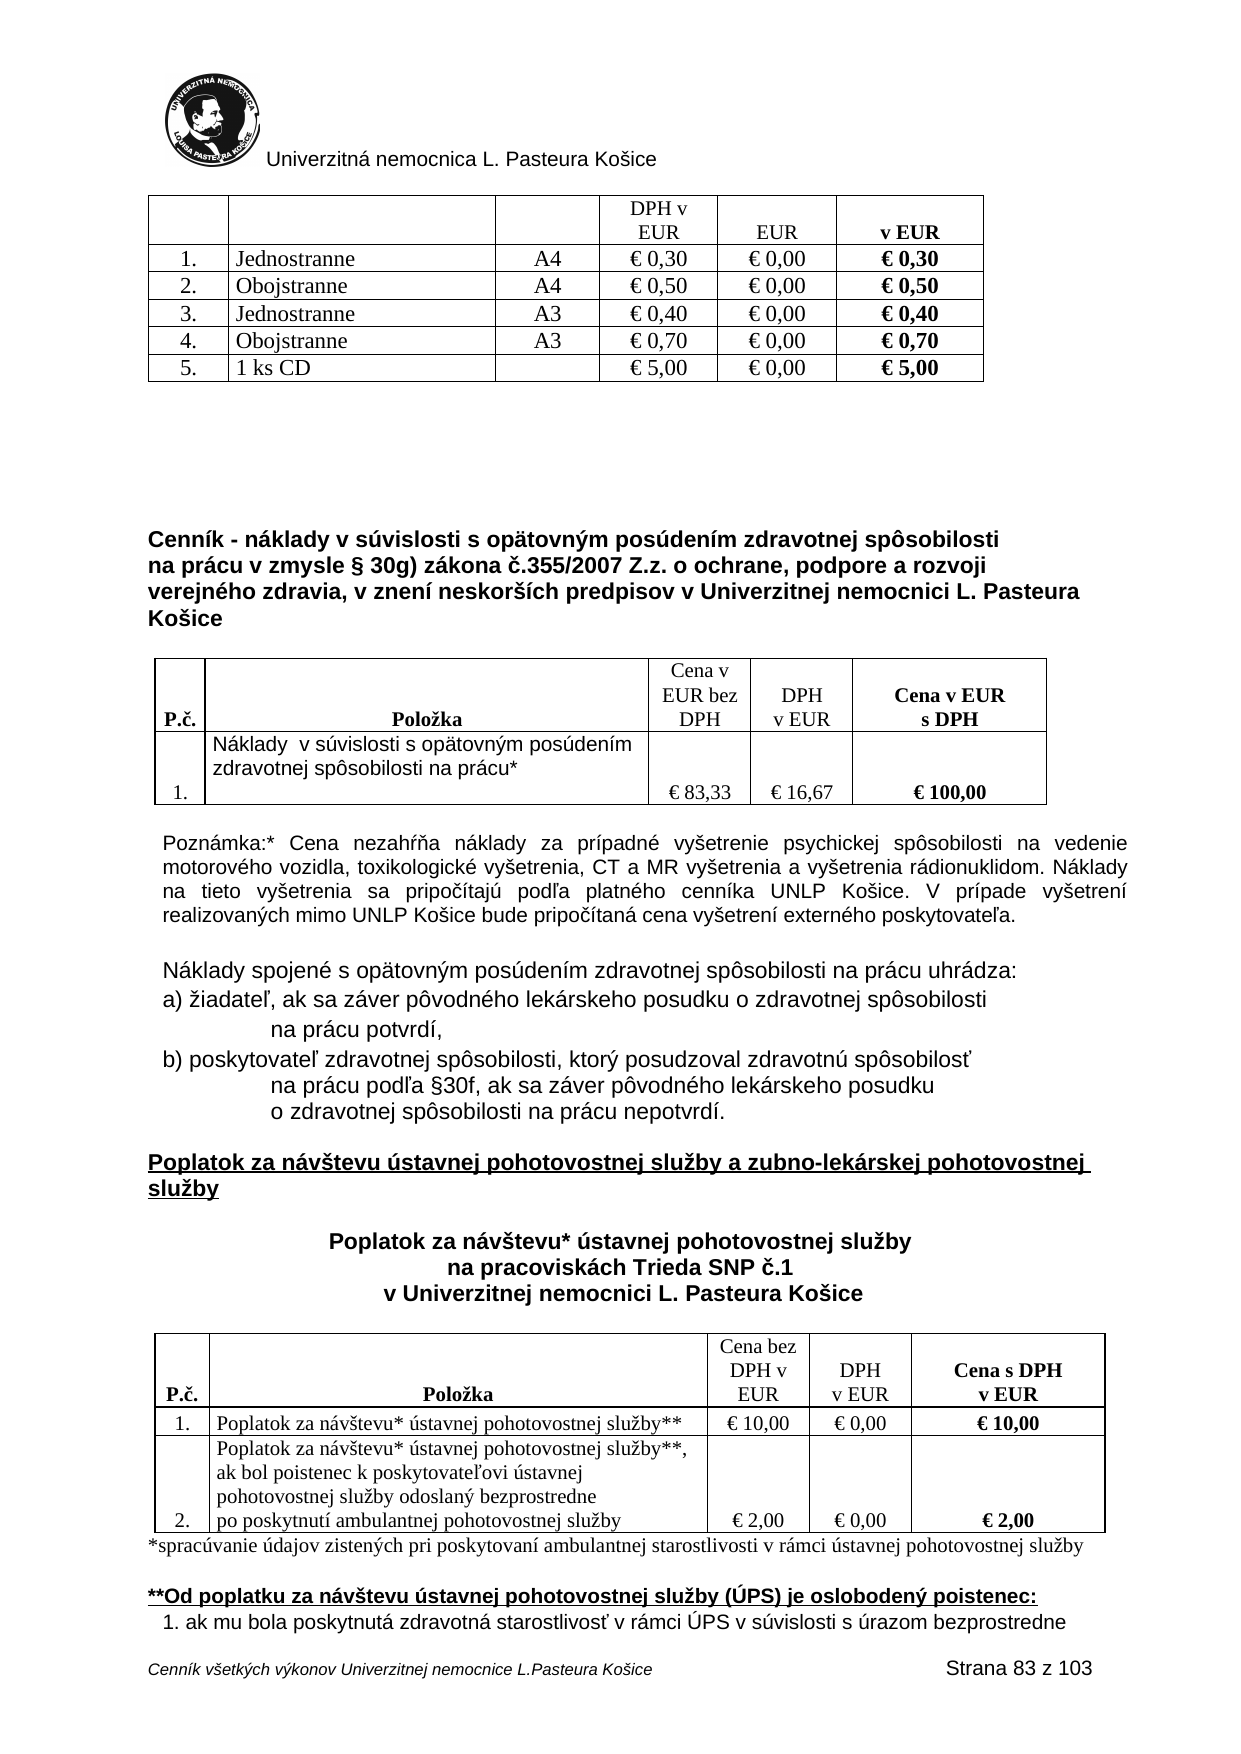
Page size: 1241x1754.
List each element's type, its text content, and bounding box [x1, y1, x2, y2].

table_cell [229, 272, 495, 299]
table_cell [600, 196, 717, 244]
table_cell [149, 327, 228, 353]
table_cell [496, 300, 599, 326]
text Cenník - náklady v súvislosti s opätovným posúdením zdravotnej spôsobilosti na prácu v zmysle § 30g) zákona č.355/2007 Z.z. o ochrane, podpore a rozvoji verejného zdravia, v znení neskorších predpisov v Univerzitnej nemocnici L. Pasteura Košice [148, 526, 1092, 631]
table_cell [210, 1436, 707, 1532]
text Poplatok za návštevu* ústavnej pohotovostnej služby [148, 1228, 1092, 1254]
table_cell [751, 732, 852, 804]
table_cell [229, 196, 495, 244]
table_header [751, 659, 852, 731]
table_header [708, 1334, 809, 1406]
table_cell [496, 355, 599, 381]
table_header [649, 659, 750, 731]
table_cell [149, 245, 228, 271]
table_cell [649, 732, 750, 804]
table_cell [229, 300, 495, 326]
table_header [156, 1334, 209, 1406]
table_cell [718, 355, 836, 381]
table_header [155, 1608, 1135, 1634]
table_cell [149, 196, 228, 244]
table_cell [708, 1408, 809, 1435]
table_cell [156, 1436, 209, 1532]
text Poplatok za návštevu ústavnej pohotovostnej služby a zubno-lekárskej pohotovostnej služby [148, 1149, 1092, 1201]
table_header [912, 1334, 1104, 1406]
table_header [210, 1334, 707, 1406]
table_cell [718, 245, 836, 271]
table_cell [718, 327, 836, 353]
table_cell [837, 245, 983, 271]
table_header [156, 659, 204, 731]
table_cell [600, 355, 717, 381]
text na pracoviskách Trieda SNP č.1 [148, 1254, 1092, 1280]
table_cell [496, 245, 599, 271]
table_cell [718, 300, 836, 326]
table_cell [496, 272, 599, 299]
picture [165, 73, 260, 167]
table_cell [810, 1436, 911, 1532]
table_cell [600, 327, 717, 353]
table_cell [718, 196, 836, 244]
text **Od poplatku za návštevu ústavnej pohotovostnej služby (ÚPS) je oslobodený poistenec: [148, 1584, 1092, 1608]
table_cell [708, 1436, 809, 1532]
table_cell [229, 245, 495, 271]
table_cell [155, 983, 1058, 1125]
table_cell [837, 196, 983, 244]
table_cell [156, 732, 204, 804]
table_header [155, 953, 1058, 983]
text *spracúvanie údajov zistených pri poskytovaní ambulantnej starostlivosti v rámci ústavnej pohotovostnej služby [148, 1533, 1092, 1557]
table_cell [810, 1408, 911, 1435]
text v Univerzitnej nemocnici L. Pasteura Košice [148, 1280, 1092, 1307]
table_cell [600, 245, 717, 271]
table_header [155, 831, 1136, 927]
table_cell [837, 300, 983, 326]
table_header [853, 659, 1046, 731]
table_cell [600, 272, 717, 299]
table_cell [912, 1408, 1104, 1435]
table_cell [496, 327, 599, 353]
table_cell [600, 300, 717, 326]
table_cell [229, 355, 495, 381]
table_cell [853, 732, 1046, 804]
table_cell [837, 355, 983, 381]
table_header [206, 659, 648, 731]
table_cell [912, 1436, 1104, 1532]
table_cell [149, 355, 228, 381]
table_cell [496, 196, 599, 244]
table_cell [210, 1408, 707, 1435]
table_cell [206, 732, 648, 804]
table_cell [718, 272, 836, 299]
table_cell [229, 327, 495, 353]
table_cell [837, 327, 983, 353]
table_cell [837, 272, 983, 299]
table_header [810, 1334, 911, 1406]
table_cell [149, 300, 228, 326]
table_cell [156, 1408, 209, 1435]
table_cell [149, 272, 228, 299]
